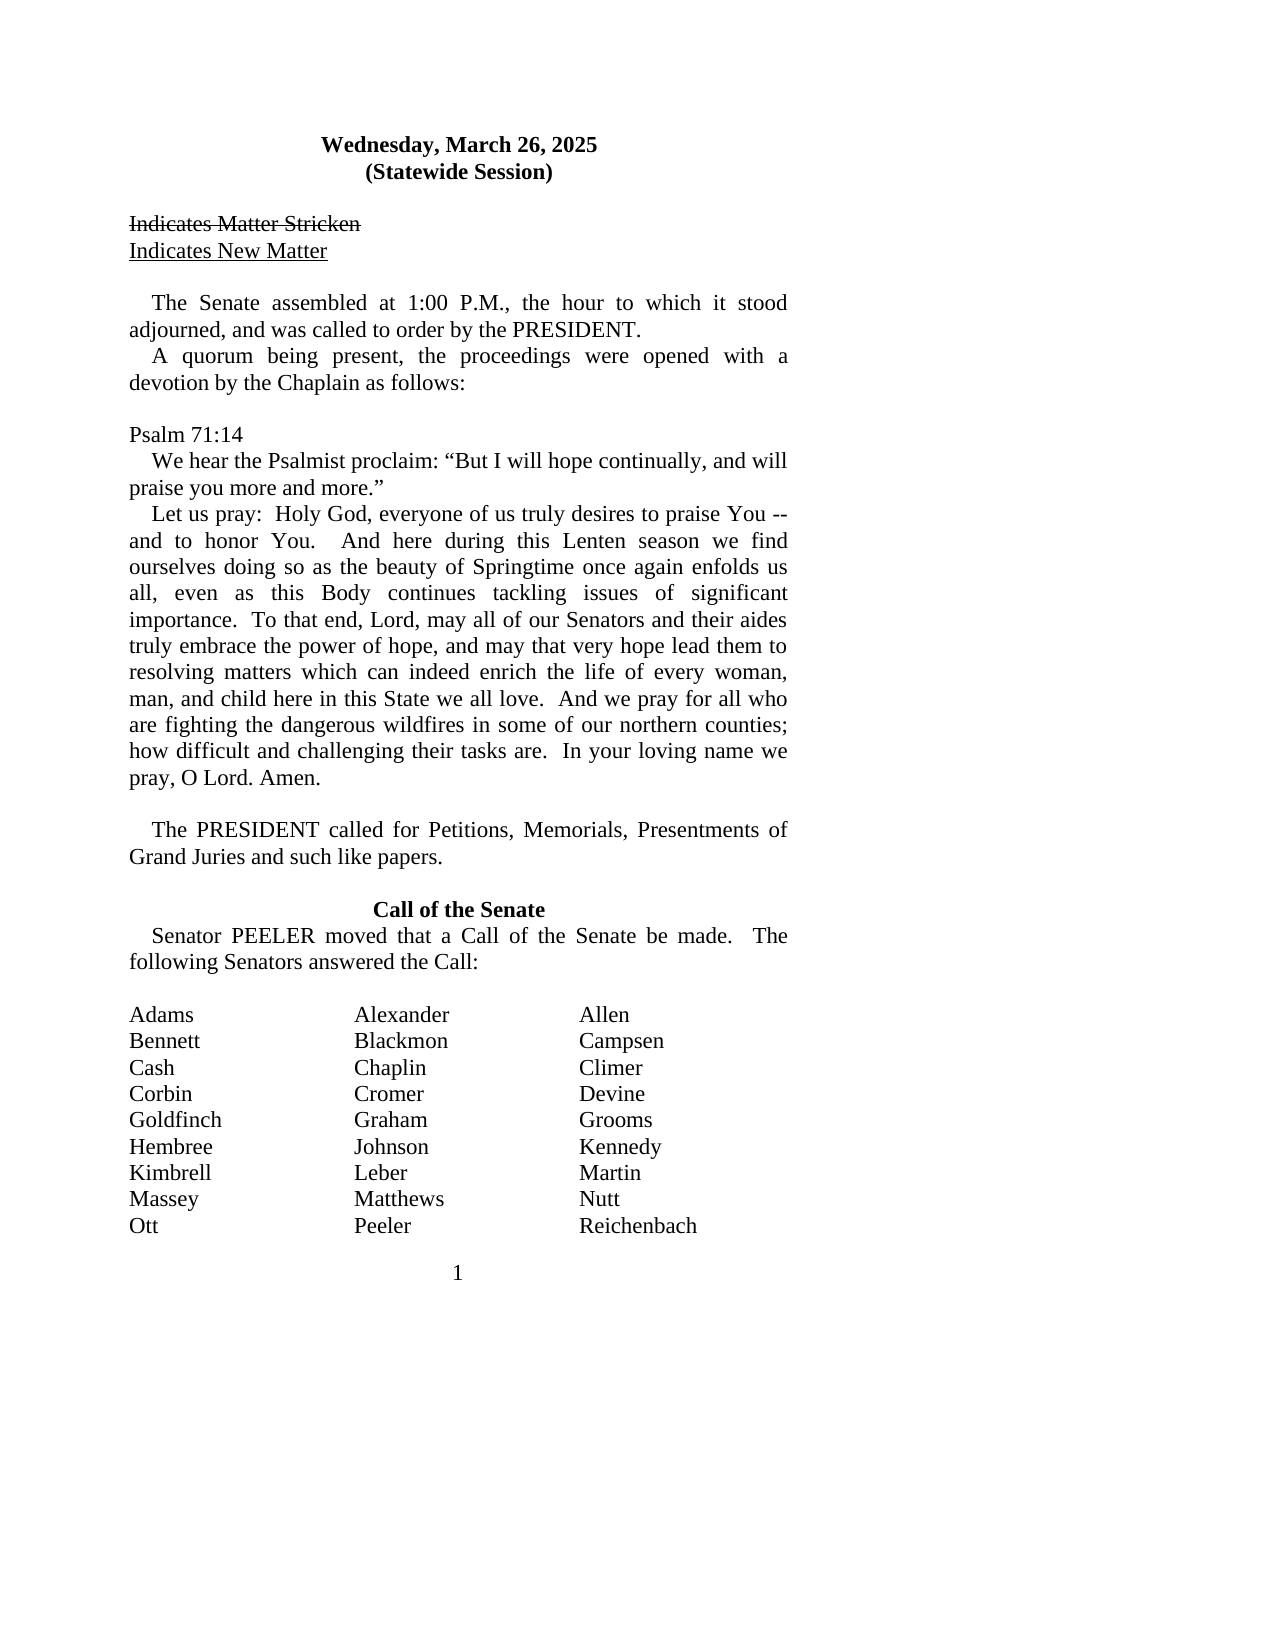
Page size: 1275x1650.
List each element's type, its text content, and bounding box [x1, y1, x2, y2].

text Adams Alexander Allen [129, 1001, 789, 1027]
text Ott Peeler Reichenbach [129, 1212, 789, 1238]
text The Senate assembled at 1:00 P.M., the hour to which it stood adjourned, and was called to order by the PRESIDENT. [129, 289, 789, 342]
text Goldfinch Graham Grooms [129, 1106, 789, 1133]
text Wednesday, March 26, 2025 [129, 131, 789, 158]
text Let us pray: Holy God, everyone of us truly desires to praise You -- and to honor You. And here during this Lenten season we find ourselves doing so as the beauty of Springtime once again enfolds us all, even as this Body continues tackling issues of significant importance. To that end, Lord, may all of our Senators and their aides truly embrace the power of hope, and may that very hope lead them to resolving matters which can indeed enrich the life of every woman, man, and child here in this State we all love. And we pray for all who are fighting the dangerous wildfires in some of our northern counties; how difficult and challenging their tasks are. In your loving name we pray, O Lord. Amen. [129, 500, 789, 790]
text A quorum being present, the proceedings were opened with a devotion by the Chaplain as follows: [129, 342, 789, 395]
text Hembree Johnson Kennedy [129, 1133, 789, 1159]
text Psalm 71:14 [129, 421, 789, 448]
text Corbin Cromer Devine [129, 1080, 789, 1106]
text Call of the Senate [129, 896, 789, 922]
text The PRESIDENT called for Petitions, Memorials, Presentments of Grand Juries and such like papers. [129, 817, 789, 869]
text Senator PEELER moved that a Call of the Senate be made. The following Senators answered the Call: [129, 922, 789, 975]
text Kimbrell Leber Martin [129, 1159, 789, 1186]
text Indicates Matter Stricken [129, 210, 789, 237]
text Bennett Blackmon Campsen [129, 1027, 789, 1054]
text We hear the Psalmist proclaim: “But I will hope continually, and will praise you more and more.” [129, 448, 789, 500]
text Massey Matthews Nutt [129, 1186, 789, 1212]
text (Statewide Session) [129, 158, 789, 184]
text Cash Chaplin Climer [129, 1054, 789, 1080]
text Indicates New Matter [129, 237, 789, 263]
